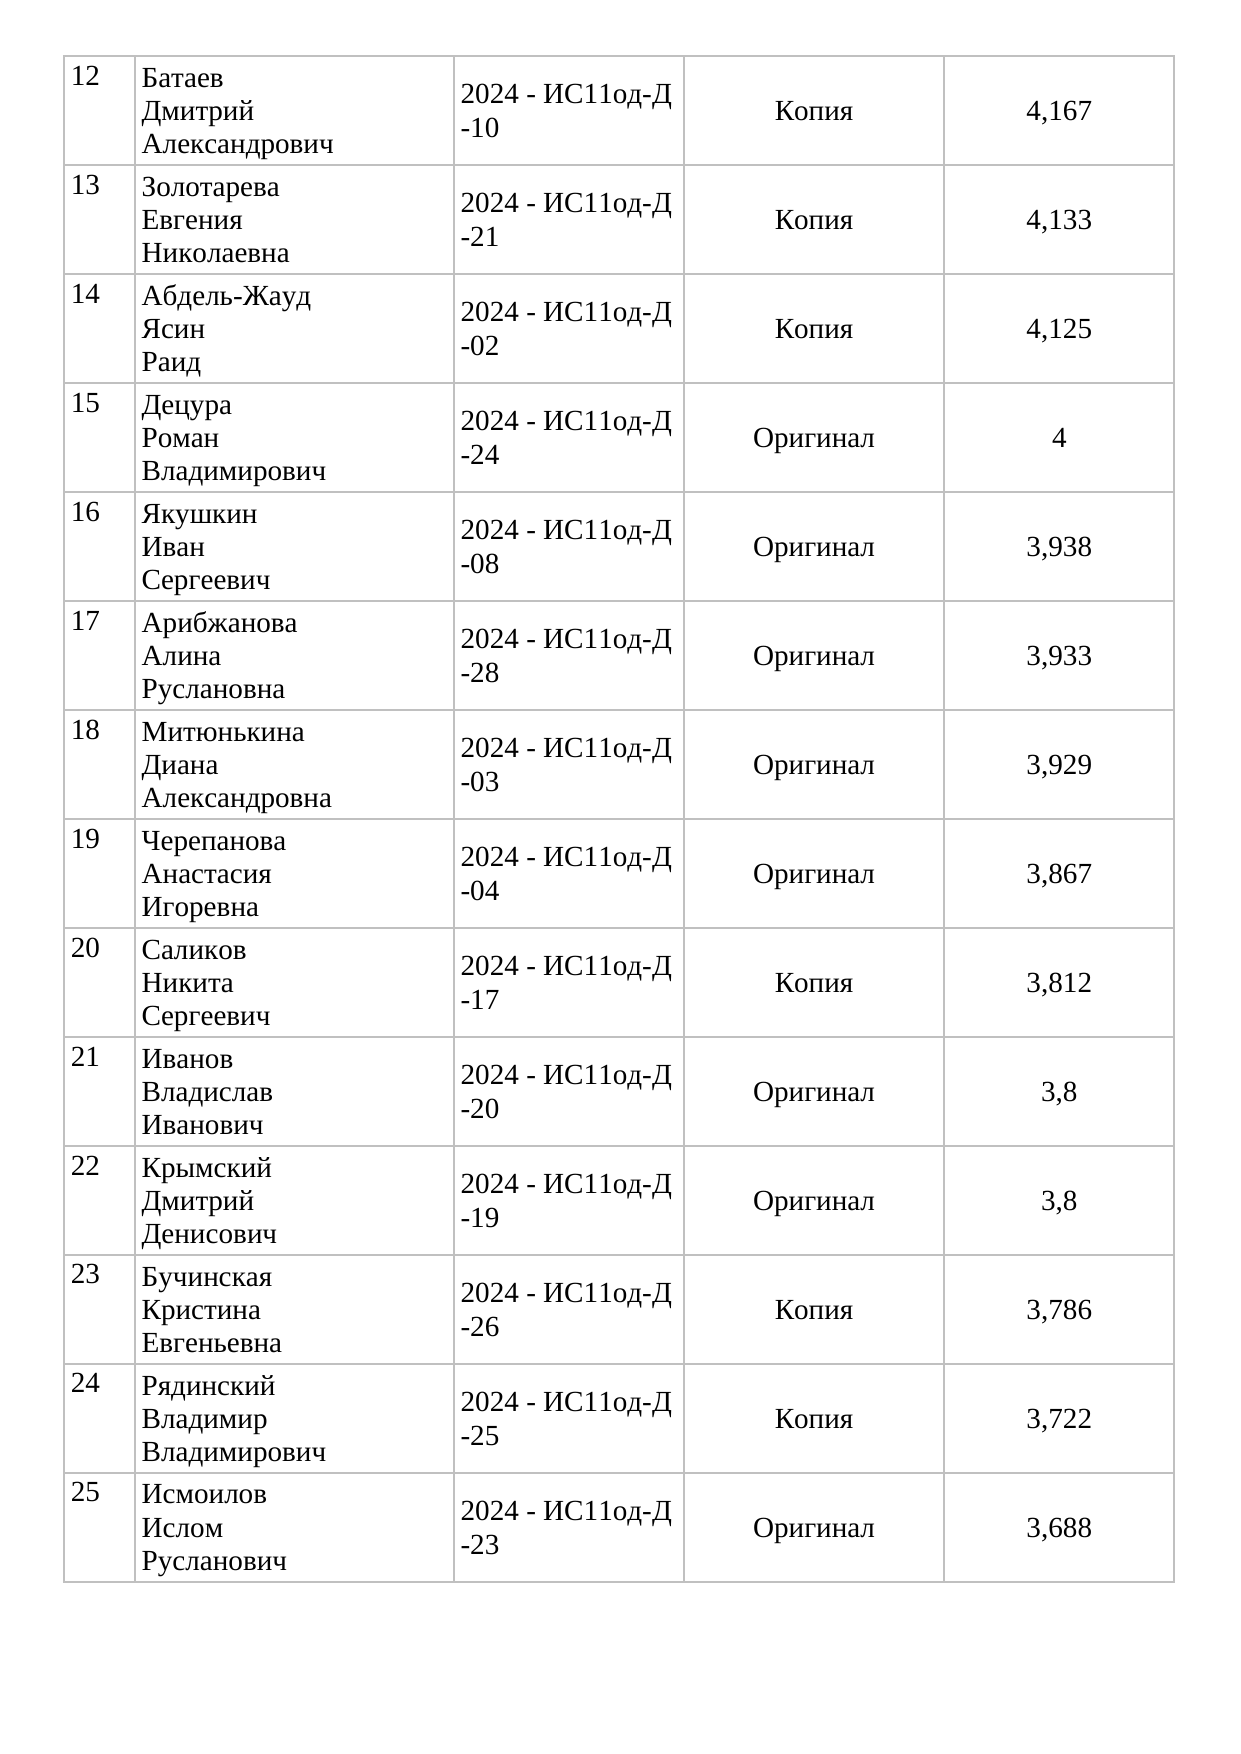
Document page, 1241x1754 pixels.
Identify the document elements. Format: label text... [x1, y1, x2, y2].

table_cell 25 [65, 1474, 134, 1581]
table_cell Оригинал [685, 602, 943, 709]
table_cell 2024 - ИС11од-Д-28 [455, 602, 683, 709]
table_cell 3,867 [945, 820, 1173, 927]
table_cell Оригинал [685, 820, 943, 927]
table_cell 3,933 [945, 602, 1173, 709]
table_cell 2024 - ИС11од-Д-23 [455, 1474, 683, 1581]
table_cell Копия [685, 1256, 943, 1363]
table_header 12 [65, 57, 134, 164]
table_cell 2024 - ИС11од-Д-24 [455, 384, 683, 491]
table_cell 3,8 [945, 1147, 1173, 1254]
table_cell 2024 - ИС11од-Д-21 [455, 166, 683, 273]
table_cell 24 [65, 1365, 134, 1472]
table_cell Оригинал [685, 384, 943, 491]
table_cell 2024 - ИС11од-Д-19 [455, 1147, 683, 1254]
table_cell 2024 - ИС11од-Д-08 [455, 493, 683, 600]
table_cell Копия [685, 929, 943, 1036]
table_cell Иванов Владислав Иванович [136, 1038, 453, 1145]
table_cell Оригинал [685, 1038, 943, 1145]
table_cell 2024 - ИС11од-Д-02 [455, 275, 683, 382]
table_cell Митюнькина Диана Александровна [136, 711, 453, 818]
table_cell 2024 - ИС11од-Д-20 [455, 1038, 683, 1145]
table_cell Бучинская Кристина Евгеньевна [136, 1256, 453, 1363]
table_cell Арибжанова Алина Руслановна [136, 602, 453, 709]
table_cell 2024 - ИС11од-Д-26 [455, 1256, 683, 1363]
table_header Батаев Дмитрий Александрович [136, 57, 453, 164]
table_cell Оригинал [685, 711, 943, 818]
table_cell 2024 - ИС11од-Д-03 [455, 711, 683, 818]
table_cell Якушкин Иван Сергеевич [136, 493, 453, 600]
table_cell 17 [65, 602, 134, 709]
table_cell 3,929 [945, 711, 1173, 818]
table_cell 4 [945, 384, 1173, 491]
table_cell 15 [65, 384, 134, 491]
table_cell Копия [685, 1365, 943, 1472]
table_header 2024 - ИС11од-Д-10 [455, 57, 683, 164]
table_cell 20 [65, 929, 134, 1036]
table_cell 2024 - ИС11од-Д-17 [455, 929, 683, 1036]
table_cell Децура Роман Владимирович [136, 384, 453, 491]
table_cell 3,938 [945, 493, 1173, 600]
table_cell Золотарева Евгения Николаевна [136, 166, 453, 273]
table_cell 4,125 [945, 275, 1173, 382]
table_cell 13 [65, 166, 134, 273]
table_cell 23 [65, 1256, 134, 1363]
table_cell 3,722 [945, 1365, 1173, 1472]
table_cell 2024 - ИС11од-Д-25 [455, 1365, 683, 1472]
table_cell 3,8 [945, 1038, 1173, 1145]
table_cell 22 [65, 1147, 134, 1254]
table_cell 2024 - ИС11од-Д-04 [455, 820, 683, 927]
table_cell 18 [65, 711, 134, 818]
table_header 4,167 [945, 57, 1173, 164]
table_cell Оригинал [685, 1147, 943, 1254]
table_cell Черепанова Анастасия Игоревна [136, 820, 453, 927]
table_cell 16 [65, 493, 134, 600]
table_cell Рядинский Владимир Владимирович [136, 1365, 453, 1472]
table_cell Оригинал [685, 493, 943, 600]
table_cell 21 [65, 1038, 134, 1145]
table_cell Крымский Дмитрий Денисович [136, 1147, 453, 1254]
table_cell Копия [685, 166, 943, 273]
table_cell Копия [685, 275, 943, 382]
table_cell Абдель-Жауд Ясин Раид [136, 275, 453, 382]
table_header Копия [685, 57, 943, 164]
table_cell 14 [65, 275, 134, 382]
table_cell 3,688 [945, 1474, 1173, 1581]
table_cell Исмоилов Ислом Русланович [136, 1474, 453, 1581]
table_cell 3,786 [945, 1256, 1173, 1363]
table_cell 19 [65, 820, 134, 927]
table_cell 4,133 [945, 166, 1173, 273]
table_cell 3,812 [945, 929, 1173, 1036]
table_cell Саликов Никита Сергеевич [136, 929, 453, 1036]
table_cell Оригинал [685, 1474, 943, 1581]
